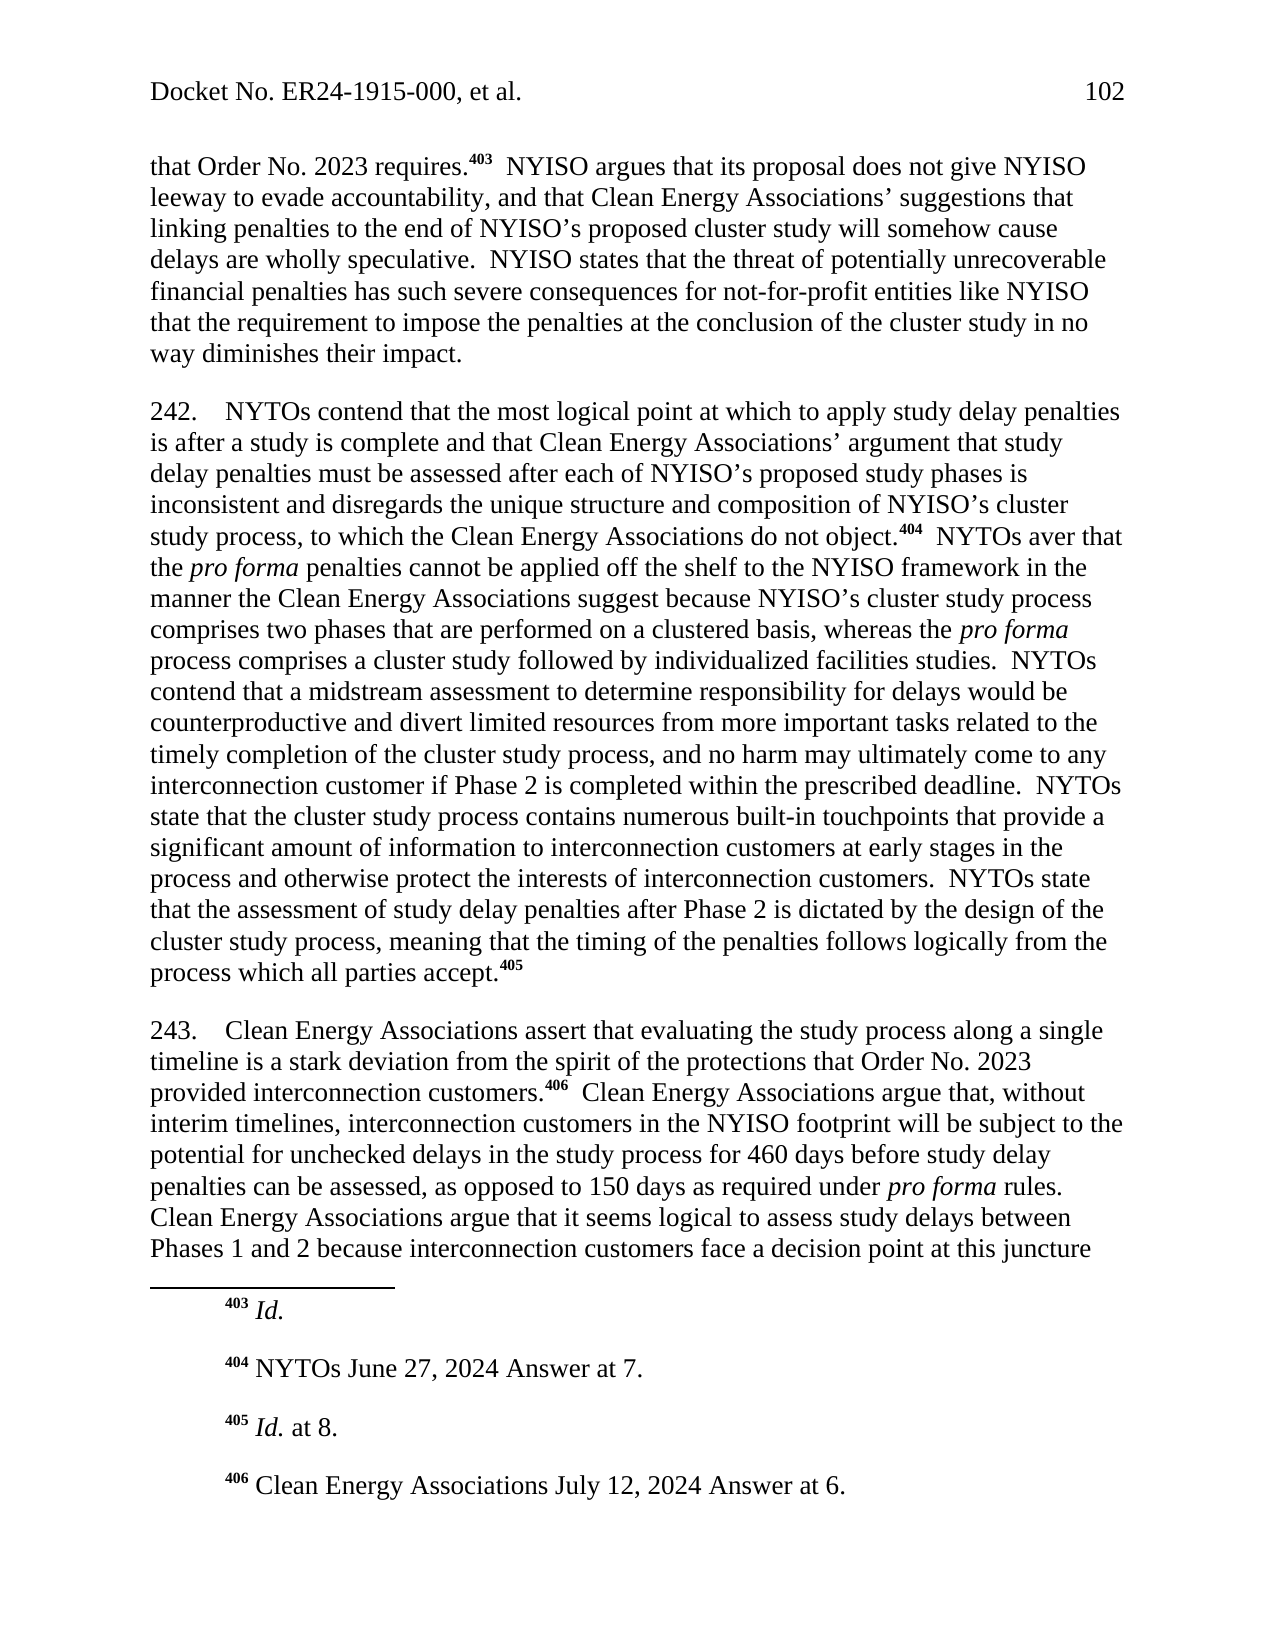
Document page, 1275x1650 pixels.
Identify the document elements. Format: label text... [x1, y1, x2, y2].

text NYTOs contend that the most logical point at which to apply study delay penalties is after a study is complete and that Clean Energy Associations’ argument that study delay penalties must be assessed after each of NYISO’s proposed study phases is inconsistent and disregards the unique structure and composition of NYISO’s cluster study process, to which the Clean Energy Associations do not object. NYTOs aver that the pro forma penalties cannot be applied off the shelf to the NYISO framework in the manner the Clean Energy Associations suggest because NYISO’s cluster study process comprises two phases that are performed on a clustered basis, whereas the pro forma process comprises a cluster study followed by individualized facilities studies. NYTOs contend that a midstream assessment to determine responsibility for delays would be counterproductive and divert limited resources from more important tasks related to the timely completion of the cluster study process, and no harm may ultimately come to any interconnection customer if Phase 2 is completed within the prescribed deadline. NYTOs state that the cluster study process contains numerous built-in touchpoints that provide a significant amount of information to interconnection customers at early stages in the process and otherwise protect the interests of interconnection customers. NYTOs state that the assessment of study delay penalties after Phase 2 is dictated by the design of the cluster study process, meaning that the timing of the penalties follows logically from the process which all parties accept. [150, 395, 1125, 987]
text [150, 150, 1125, 368]
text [150, 1014, 1125, 1263]
